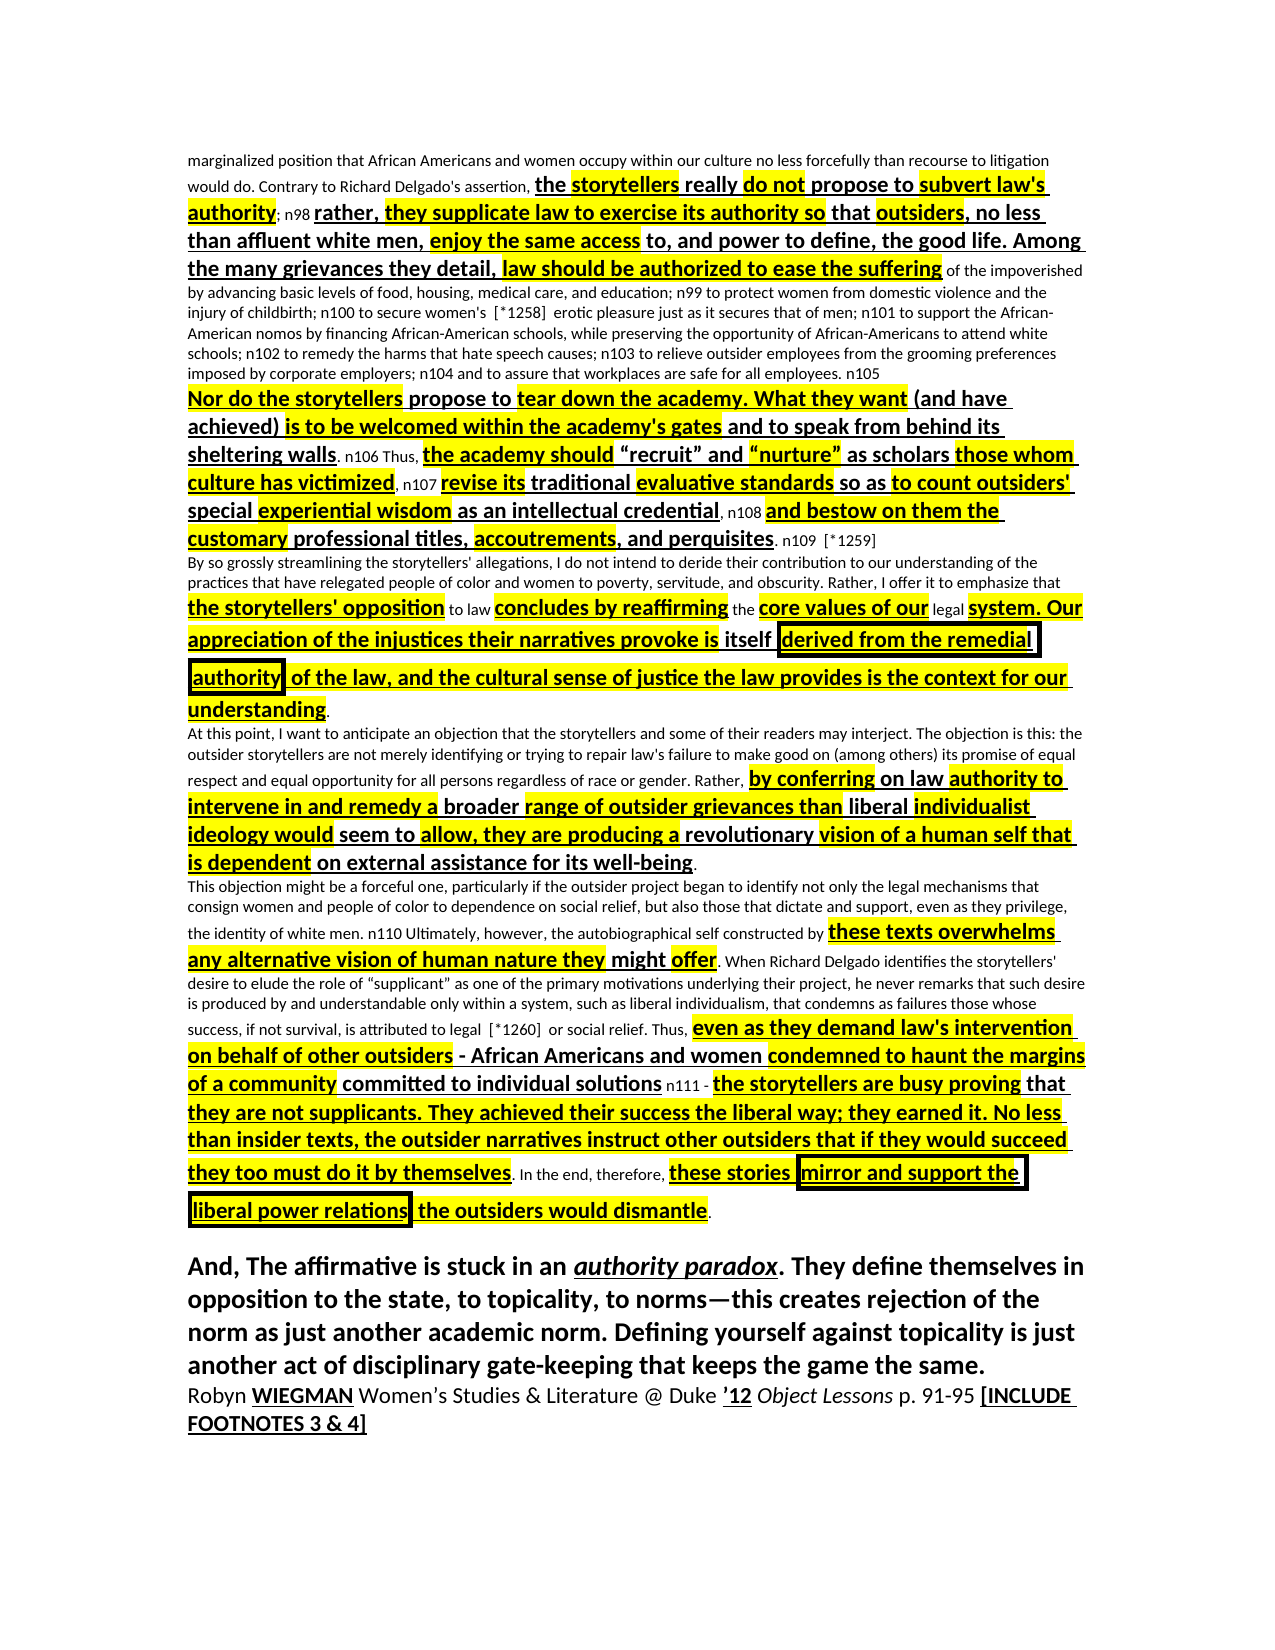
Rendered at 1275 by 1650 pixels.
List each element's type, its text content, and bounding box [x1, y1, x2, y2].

subtitle And, The affirmative is stuck in an authority paradox. They define themselves in opposition to the state, to topicality, to norms—this creates rejection of the norm as just another academic norm. Defining yourself against topicality is just another act of disciplinary gate-keeping that keeps the game the same. [187, 1249, 1087, 1381]
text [187, 150, 1087, 384]
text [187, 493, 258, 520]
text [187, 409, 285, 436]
text Nor do the storytellers propose to tear down the academy. What they want (and have achieved) is to be welcomed within the academy's gates and to speak from behind its sheltering walls. n106 Thus, the academy should “recruit” and “nurture” as scholars those whom culture has victimized, n107 revise its traditional evaluative standards so as to count outsiders' special experiential wisdom as an intellectual credential, n108 and bestow on them the customary professional titles, accoutrements, and perquisites. n109 [*1259] [288, 384, 1087, 552]
text At this point, I want to anticipate an objection that the storytellers and some of their readers may interject. The objection is this: the outsider storytellers are not merely identifying or trying to repair law's failure to make good on (among others) its promise of equal respect and equal opportunity for all persons regardless of race or gender. Rather, by conferring on law authority to intervene in and remedy a broader range of outsider grievances than liberal individualist ideology would seem to allow, they are producing a revolutionary vision of a human self that is dependent on external assistance for its well-being. [187, 723, 1087, 876]
text Robyn WIEGMAN Women’s Studies & Literature @ Duke ’12 Object Lessons p. 91-95 [INCLUDE FOOTNOTES 3 & 4] [187, 1381, 1087, 1437]
text By so grossly streamlining the storytellers' allegations, I do not intend to deride their contribution to our understanding of the practices that have relegated people of color and women to poverty, servitude, and obscurity. Rather, I offer it to emphasize that the storytellers' opposition to law concludes by reaffirming the core values of our legal system. Our appreciation of the injustices their narratives provoke is itself derived from the remedial authority of the law, and the cultural sense of justice the law provides is the context for our understanding. [187, 552, 1087, 723]
text This objection might be a forceful one, particularly if the outsider project began to identify not only the legal mechanisms that consign women and people of color to dependence on social relief, but also those that dictate and support, even as they privilege, the identity of white men. n110 Ultimately, however, the autobiographical self constructed by these texts overwhelms any alternative vision of human nature they might offer. When Richard Delgado identifies the storytellers' desire to elude the role of “supplicant” as one of the primary motivations underlying their project, he never remarks that such desire is produced by and understandable only within a system, such as liberal individualism, that condemns as failures those whose success, if not survival, is attributed to legal [*1260] or social relief. Thus, even as they demand law's intervention on behalf of other outsiders - African Americans and women condemned to haunt the margins of a community committed to individual solutions n111 - the storytellers are busy proving that they are not supplicants. They achieved their success the liberal way; they earned it. No less than insider texts, the outsider narratives instruct other outsiders that if they would succeed they too must do it by themselves. In the end, therefore, these stories mirror and support the liberal power relations the outsiders would dismantle. [187, 876, 1087, 1228]
